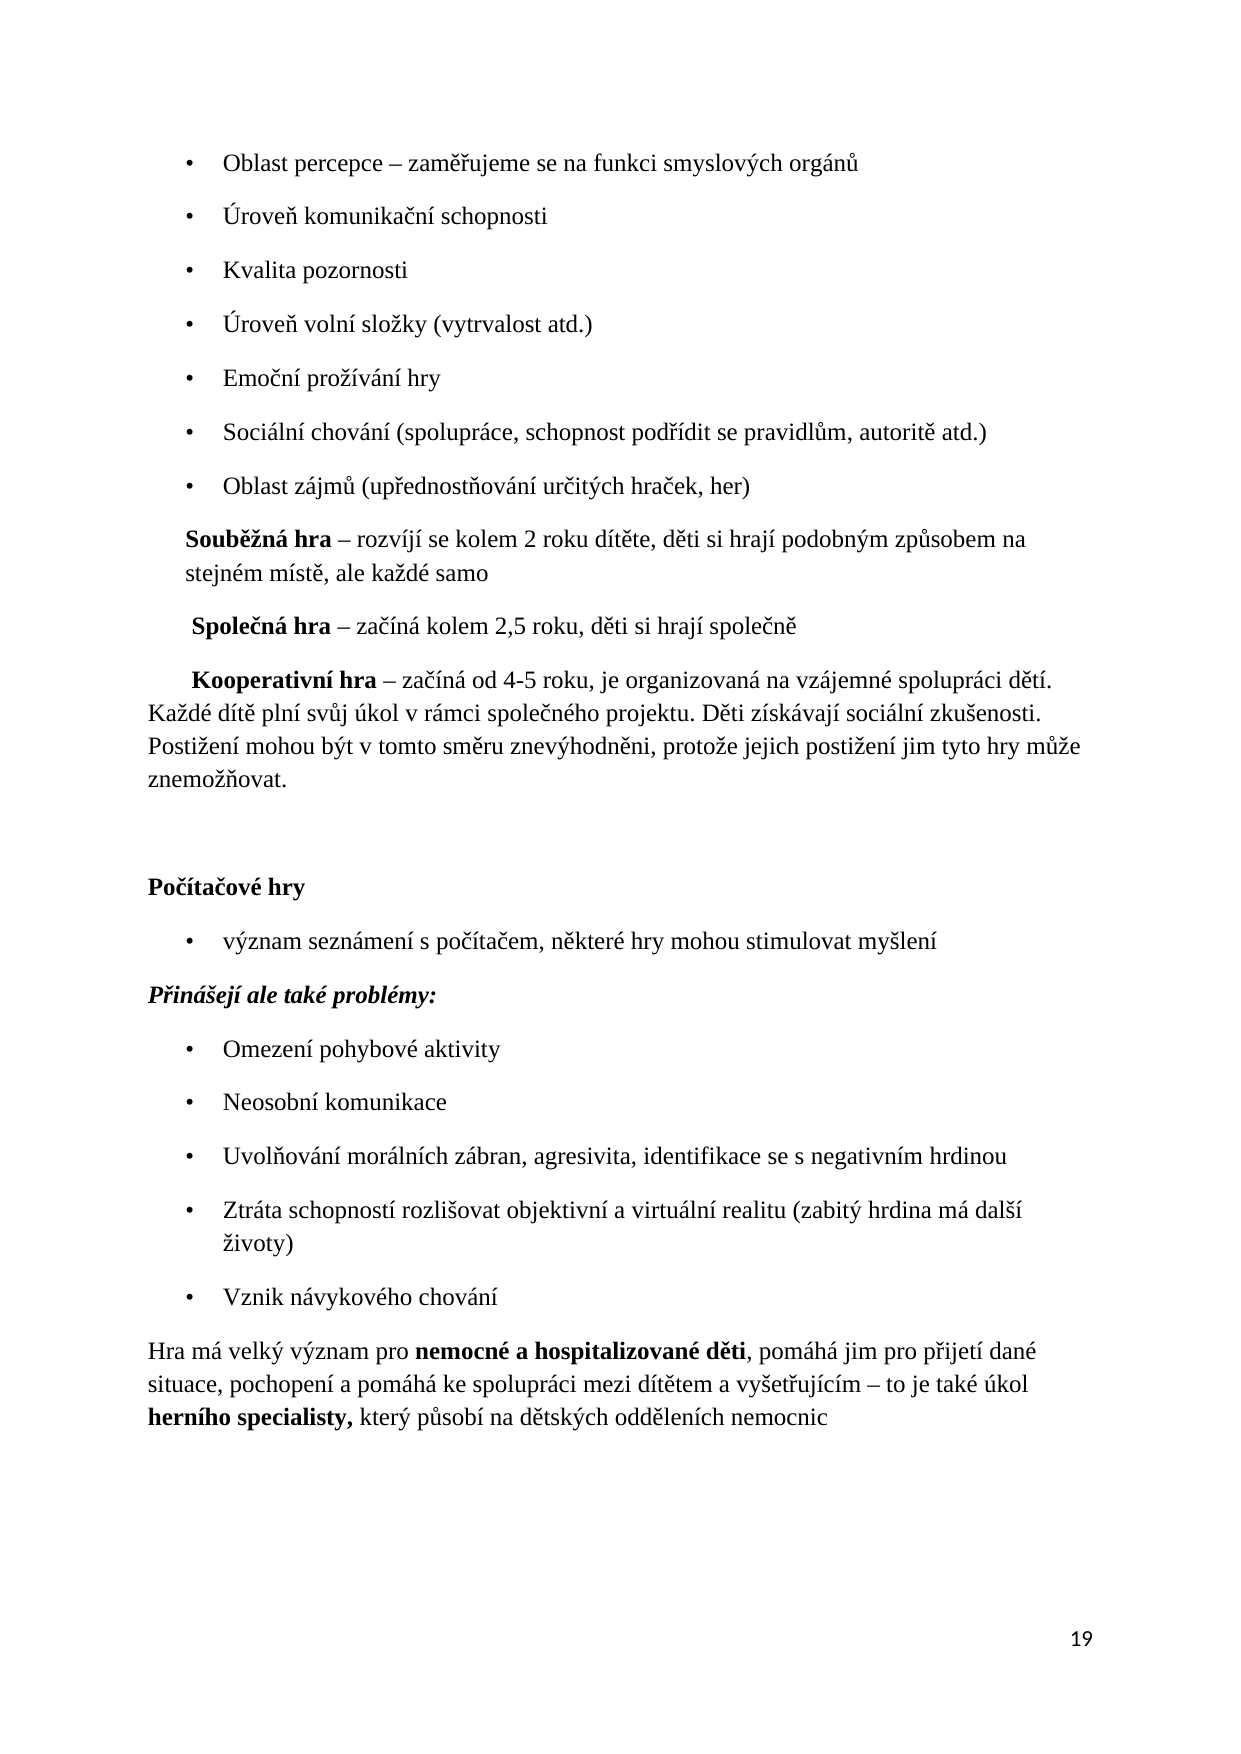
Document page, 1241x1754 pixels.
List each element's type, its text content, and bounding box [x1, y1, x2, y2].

text Hra má velký význam pro nemocné a hospitalizované děti, pomáhá jim pro přijetí dané situace, pochopení a pomáhá ke spolupráci mezi dítětem a vyšetřujícím – to je také úkol herního specialisty, který působí na dětských odděleních nemocnic [148, 1336, 1093, 1431]
list Emoční prožívání hry [185, 363, 1093, 392]
list Vznik návykového chování [185, 1282, 1093, 1311]
text Přinášejí ale také problémy: [148, 980, 1093, 1008]
list Uvolňování morálních zábran, agresivita, identifikace se s negativním hrdinou [185, 1141, 1093, 1170]
list Kvalita pozornosti [185, 255, 1093, 284]
list Sociální chování (spolupráce, schopnost podřídit se pravidlům, autoritě atd.) [185, 417, 1093, 446]
text Kooperativní hra – začíná od 4-5 roku, je organizovaná na vzájemné spolupráci dětí. Každé dítě plní svůj úkol v rámci společného projektu. Děti získávají sociální zkušenosti. Postižení mohou být v tomto směru znevýhodněni, protože jejich postižení jim tyto hry může znemožňovat. [148, 665, 1093, 793]
text Společná hra – začíná kolem 2,5 roku, děti si hrají společně [148, 611, 1093, 640]
text Souběžná hra – rozvíjí se kolem 2 roku dítěte, děti si hrají podobným způsobem na stejném místě, ale každé samo [185, 524, 1093, 586]
list Neosobní komunikace [185, 1087, 1093, 1116]
list Oblast zájmů (upřednostňování určitých hraček, her) [185, 471, 1093, 499]
list Úroveň volní složky (vytrvalost atd.) [185, 309, 1093, 338]
list Úroveň komunikační schopnosti [185, 201, 1093, 230]
list Omezení pohybové aktivity [185, 1034, 1093, 1062]
list Oblast percepce – zaměřujeme se na funkci smyslových orgánů [185, 148, 1093, 176]
text Počítačové hry [148, 872, 1093, 901]
list význam seznámení s počítačem, některé hry mohou stimulovat myšlení [185, 926, 1093, 955]
list Ztráta schopností rozlišovat objektivní a virtuální realitu (zabitý hrdina má další životy) [185, 1195, 1093, 1257]
